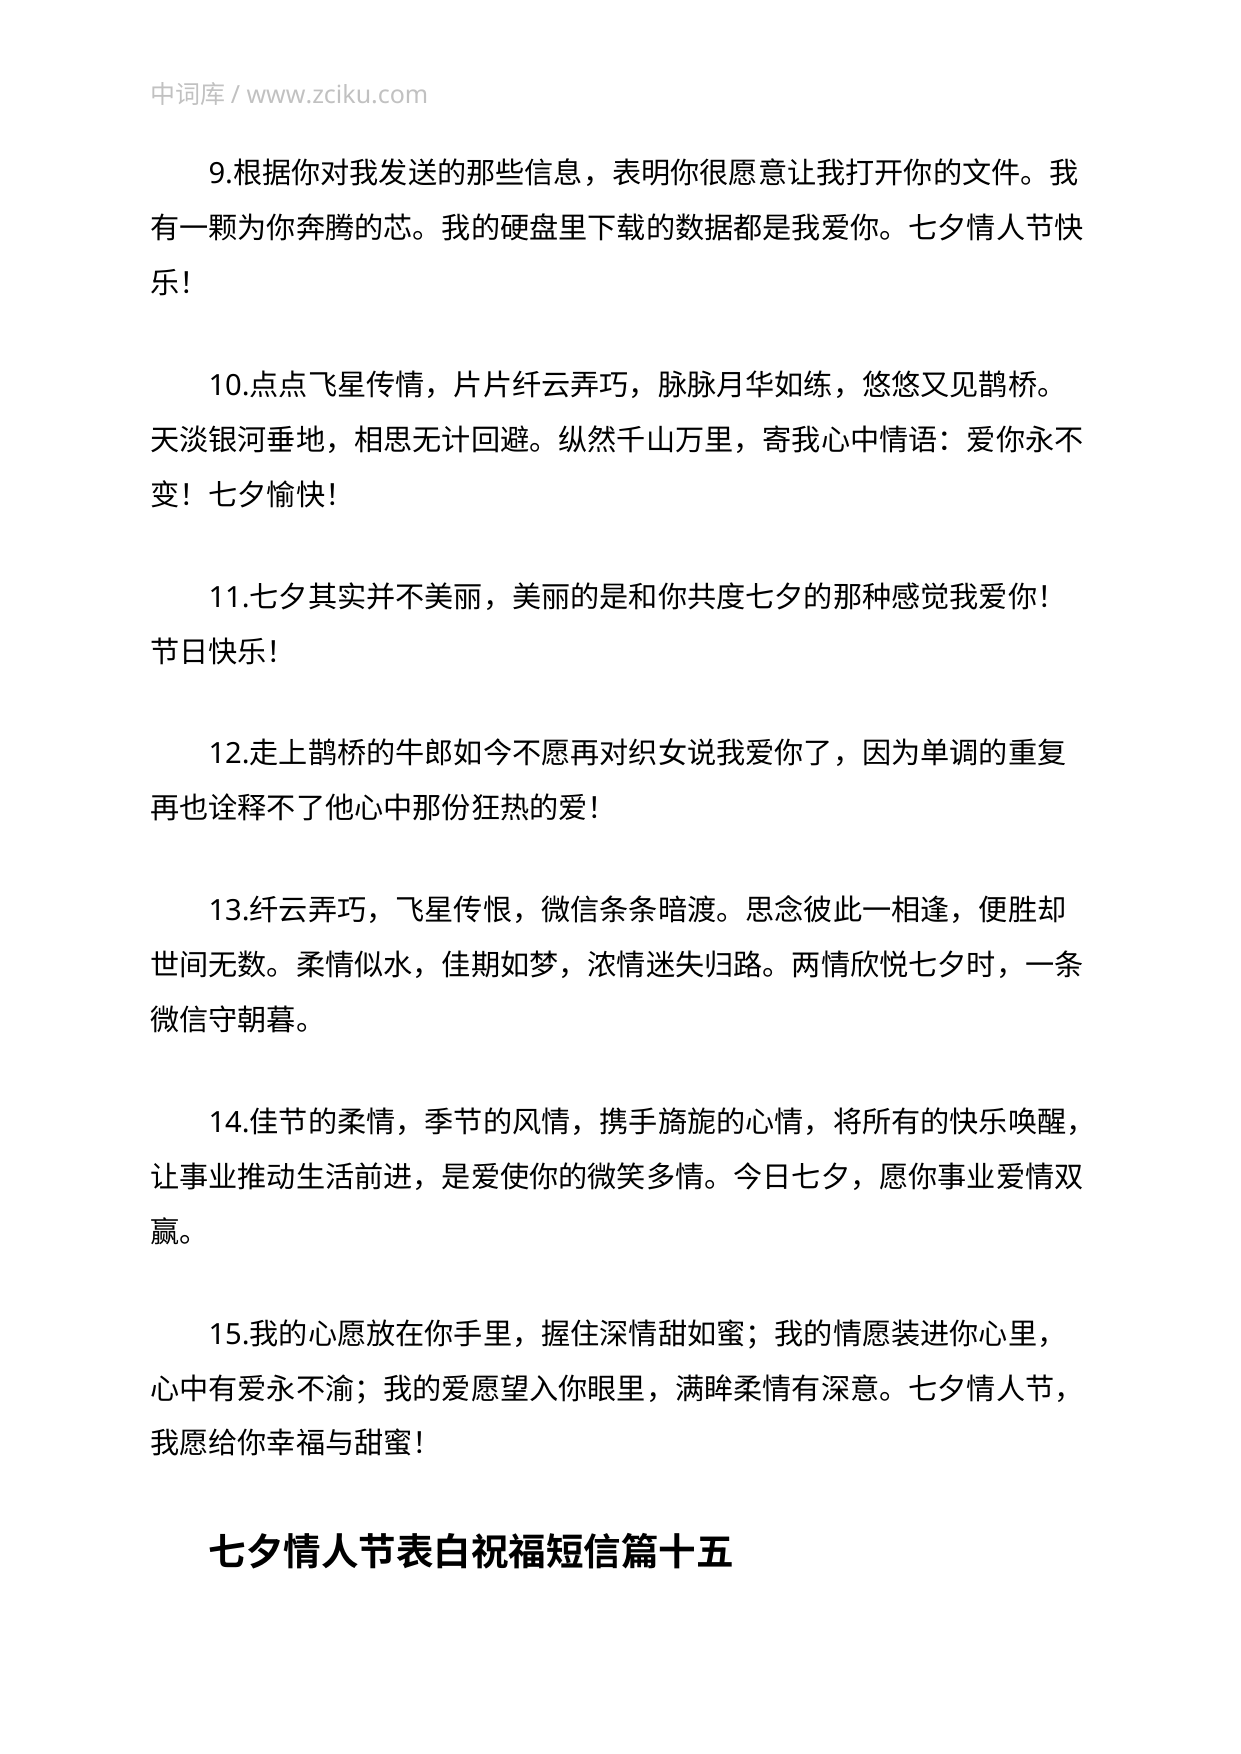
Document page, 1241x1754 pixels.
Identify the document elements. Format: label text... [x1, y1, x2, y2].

text 14.佳节的柔情，季节的风情，携手旖旎的心情，将所有的快乐唤醒，让事业推动生活前进，是爱使你的微笑多情。今日七夕，愿你事业爱情双赢。 [150, 1098, 1090, 1251]
text 10.点点飞星传情，片片纤云弄巧，脉脉月华如练，悠悠又见鹊桥。天淡银河垂地，相思无计回避。纵然千山万里，寄我心中情语：爱你永不变！七夕愉快！ [150, 362, 1090, 514]
text 12.走上鹊桥的牛郎如今不愿再对织女说我爱你了，因为单调的重复再也诠释不了他心中那份狂热的爱！ [150, 730, 1090, 827]
text 七夕情人节表白祝福短信篇十五 [150, 1522, 1090, 1576]
text 9.根据你对我发送的那些信息，表明你很愿意让我打开你的文件。我有一颗为你奔腾的芯。我的硬盘里下载的数据都是我爱你。七夕情人节快乐！ [150, 150, 1090, 302]
text 11.七夕其实并不美丽，美丽的是和你共度七夕的那种感觉我爱你！节日快乐！ [150, 573, 1090, 671]
text 13.纤云弄巧，飞星传恨，微信条条暗渡。思念彼此一相逢，便胜却世间无数。柔情似水，佳期如梦，浓情迷失归路。两情欣悦七夕时，一条微信守朝暮。 [150, 887, 1090, 1039]
text 15.我的心愿放在你手里，握住深情甜如蜜；我的情愿装进你心里，心中有爱永不渝；我的爱愿望入你眼里，满眸柔情有深意。七夕情人节，我愿给你幸福与甜蜜！ [150, 1310, 1090, 1462]
